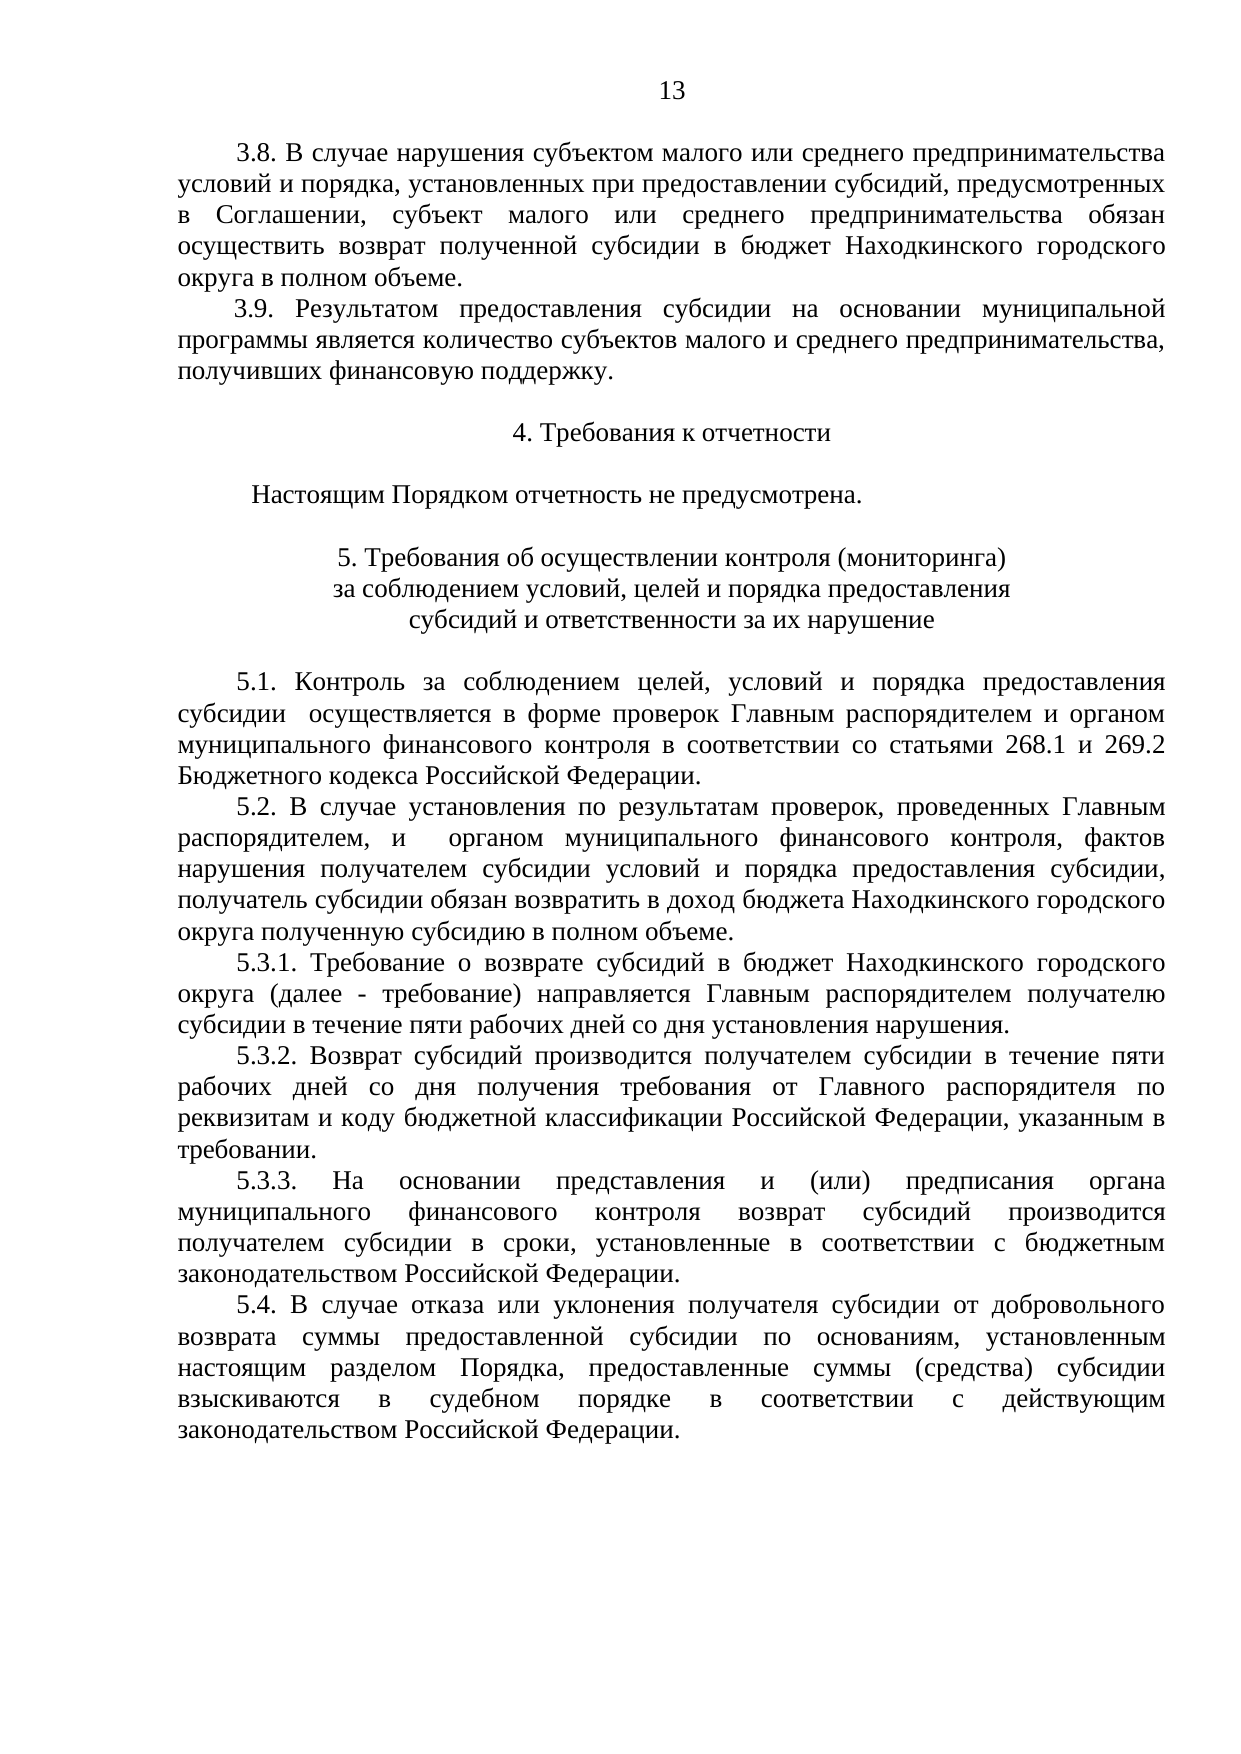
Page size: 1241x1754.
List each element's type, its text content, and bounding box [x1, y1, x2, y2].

text 5.3.2. Возврат субсидий производится получателем субсидии в течение пяти рабочих дней со дня получения требования от Главного распорядителя по реквизитам и коду бюджетной классификации Российской Федерации, указанным в требовании. [177, 1039, 1167, 1164]
text 3.8. В случае нарушения субъектом малого или среднего предпринимательства условий и порядка, установленных при предоставлении субсидий, предусмотренных в Соглашении, субъект малого или среднего предпринимательства обязан осуществить возврат полученной субсидии в бюджет Находкинского городского округа в полном объеме. [177, 136, 1167, 292]
text 5.3.3. На основании представления и (или) предписания органа муниципального финансового контроля возврат субсидий производится получателем субсидии в сроки, установленные в соответствии с бюджетным законодательством Российской Федерации. [177, 1164, 1167, 1288]
text 4. Требования к отчетности [177, 416, 1167, 447]
text 5.1. Контроль за соблюдением целей, условий и порядка предоставления субсидии осуществляется в форме проверок Главным распорядителем и органом муниципального финансового контроля в соответствии со статьями 268.1 и 269.2 Бюджетного кодекса Российской Федерации. [177, 666, 1167, 790]
text за соблюдением условий, целей и порядка предоставления [177, 572, 1167, 603]
text 3.9. Результатом предоставления субсидии на основании муниципальной программы является количество субъектов малого и среднего предпринимательства, получивших финансовую поддержку. [177, 292, 1167, 385]
text 5.2. В случае установления по результатам проверок, проведенных Главным распорядителем, и органом муниципального финансового контроля, фактов нарушения получателем субсидии условий и порядка предоставления субсидии, получатель субсидии обязан возвратить в доход бюджета Находкинского городского округа полученную субсидию в полном объеме. [177, 790, 1167, 946]
text субсидий и ответственности за их нарушение [177, 603, 1167, 634]
text 5.4. В случае отказа или уклонения получателя субсидии от добровольного возврата суммы предоставленной субсидии по основаниям, установленным настоящим разделом Порядка, предоставленные суммы (средства) субсидии взыскиваются в судебном порядке в соответствии с действующим законодательством Российской Федерации. [177, 1288, 1167, 1444]
text Настоящим Порядком отчетность не предусмотрена. [177, 479, 1167, 510]
text 5.3.1. Требование о возврате субсидий в бюджет Находкинского городского округа (далее - требование) направляется Главным распорядителем получателю субсидии в течение пяти рабочих дней со дня установления нарушения. [177, 946, 1167, 1039]
text 5. Требования об осуществлении контроля (мониторинга) [177, 541, 1167, 572]
